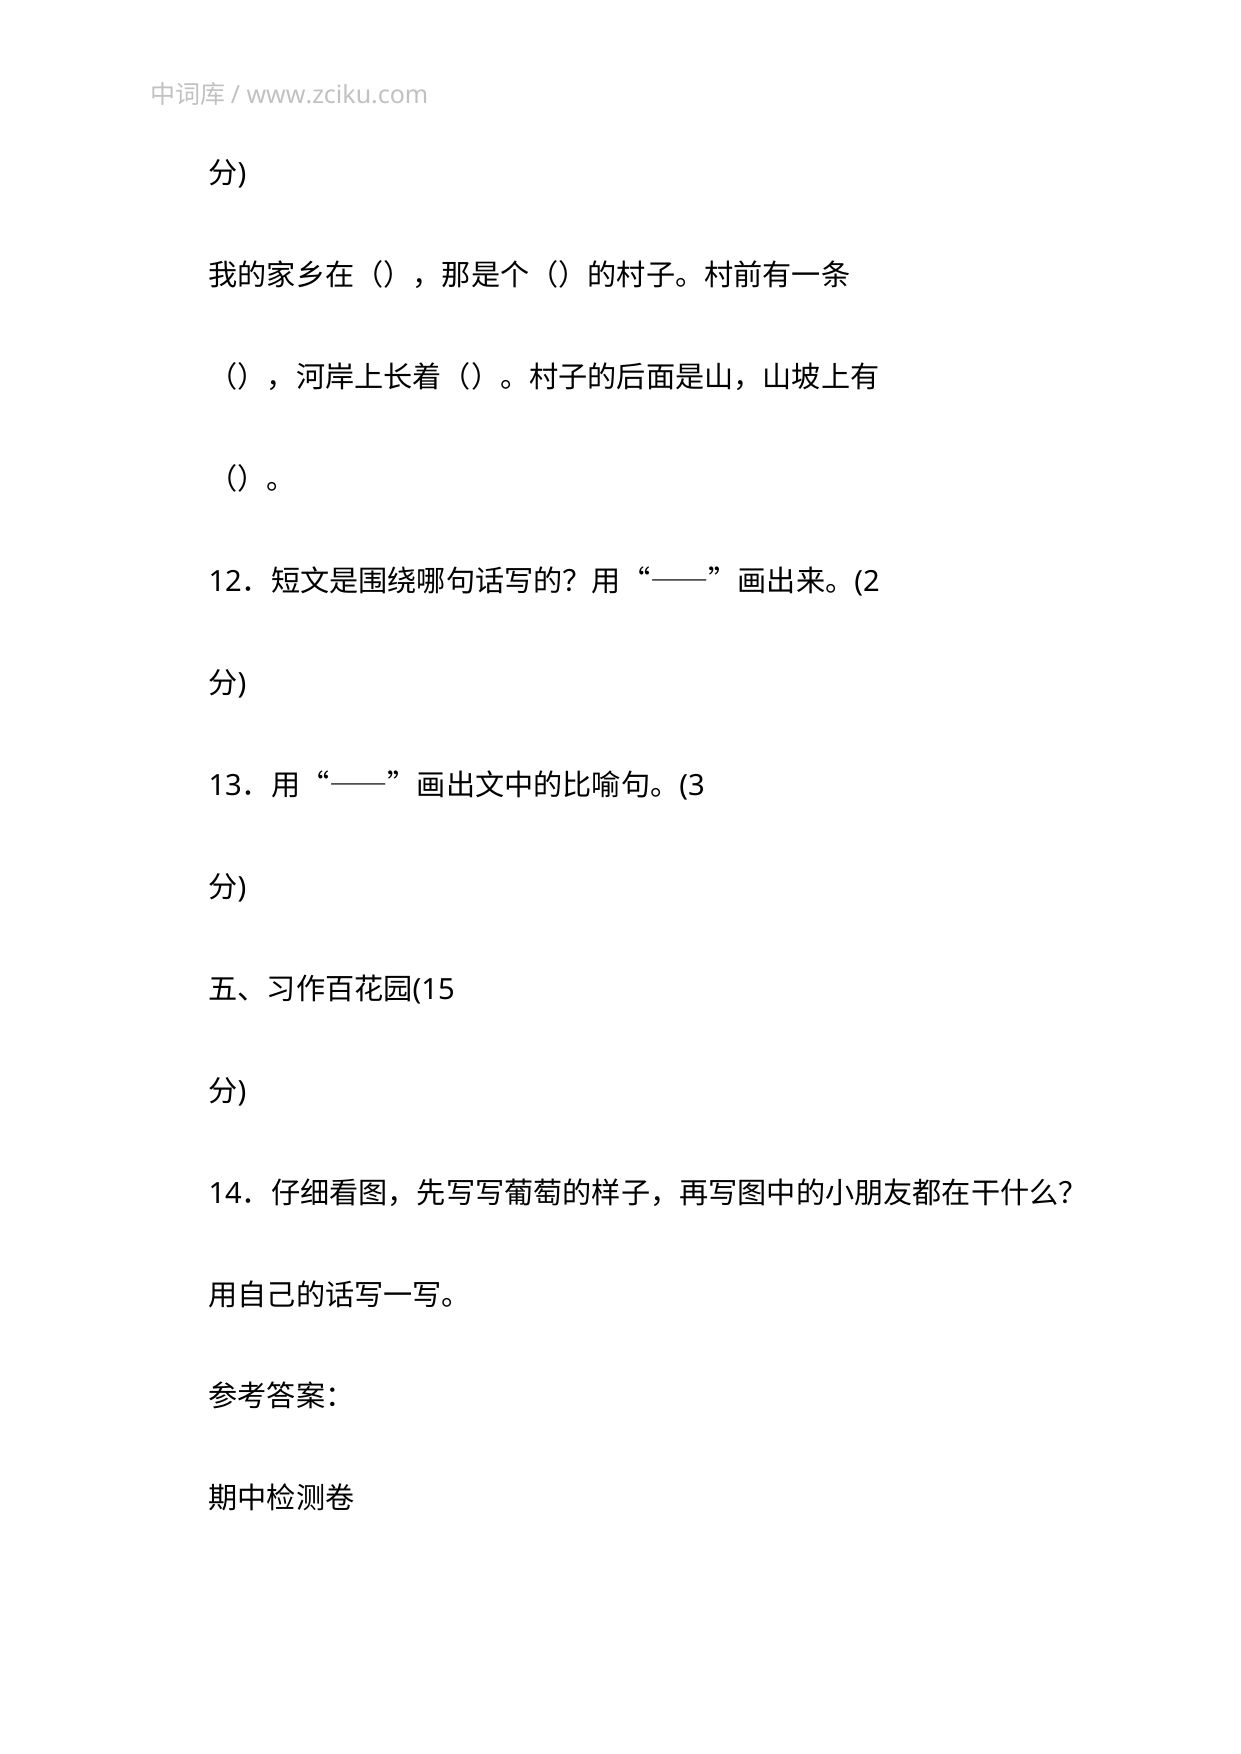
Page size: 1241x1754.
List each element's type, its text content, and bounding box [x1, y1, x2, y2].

text 13．用“——”画出文中的比喻句。(3 [150, 761, 1090, 804]
text 用自己的话写一写。 [150, 1271, 1090, 1313]
text 分) [150, 863, 1090, 906]
text 14．仔细看图，先写写葡萄的样子，再写图中的小朋友都在干什么？ [150, 1169, 1090, 1212]
text 12．短文是围绕哪句话写的？用“——”画出来。(2 [150, 557, 1090, 600]
text （）。 [150, 456, 1090, 498]
text 五、习作百花园(15 [150, 965, 1090, 1008]
text 我的家乡在（），那是个（）的村子。村前有一条 [150, 252, 1090, 294]
text 分) [150, 1067, 1090, 1109]
text 分) [150, 150, 1090, 192]
text （），河岸上长着（）。村子的后面是山，山坡上有 [150, 354, 1090, 396]
text 分) [150, 659, 1090, 702]
text 期中检测卷 [150, 1475, 1090, 1517]
text 参考答案： [150, 1373, 1090, 1415]
